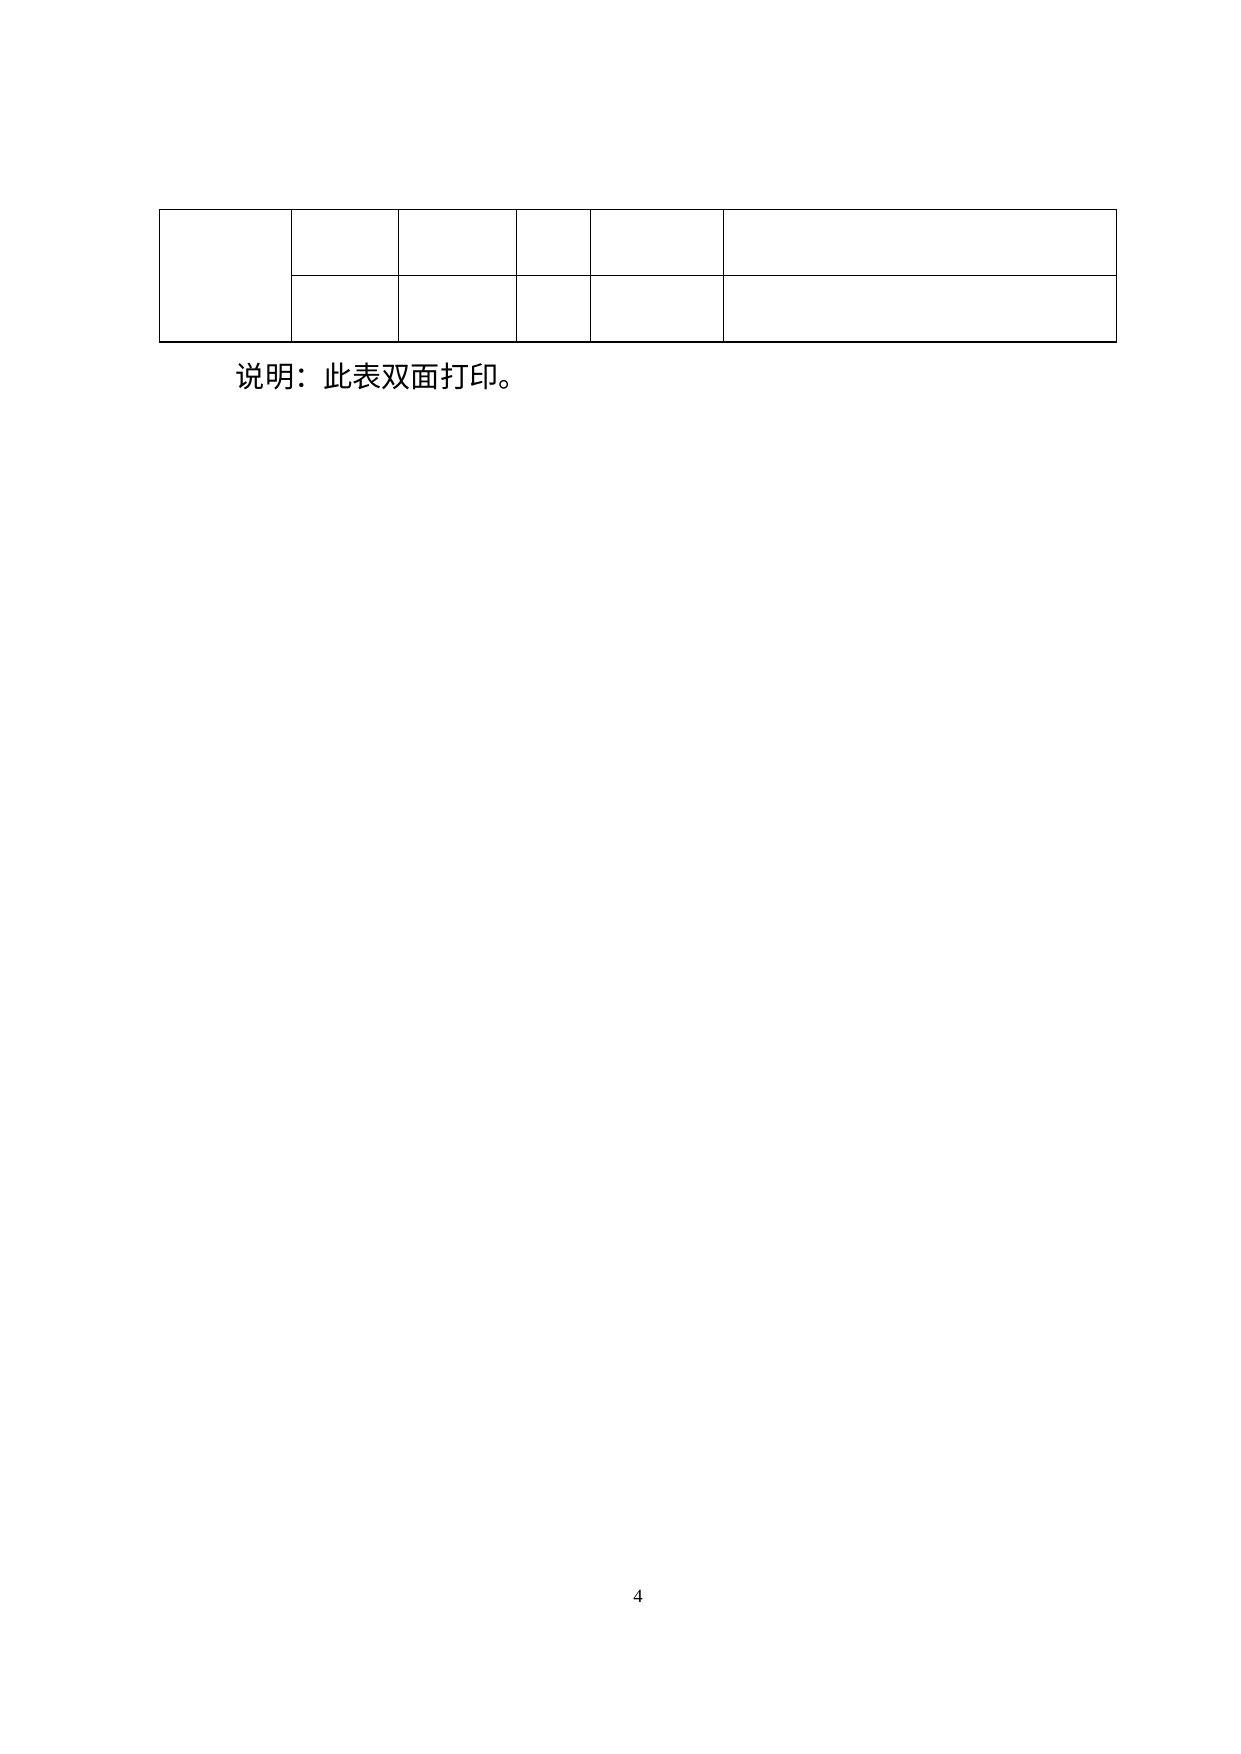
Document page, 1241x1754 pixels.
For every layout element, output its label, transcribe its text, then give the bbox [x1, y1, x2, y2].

table_cell [724, 276, 1116, 341]
table_cell [292, 210, 398, 275]
table_cell [591, 210, 723, 275]
table_cell [517, 210, 590, 275]
table_cell [591, 276, 723, 341]
text 说明：此表双面打印。 [177, 343, 1098, 407]
table_cell [724, 210, 1116, 275]
table_cell [399, 210, 516, 275]
table_cell [517, 276, 590, 341]
table_cell [399, 276, 516, 341]
table_cell [292, 276, 398, 341]
